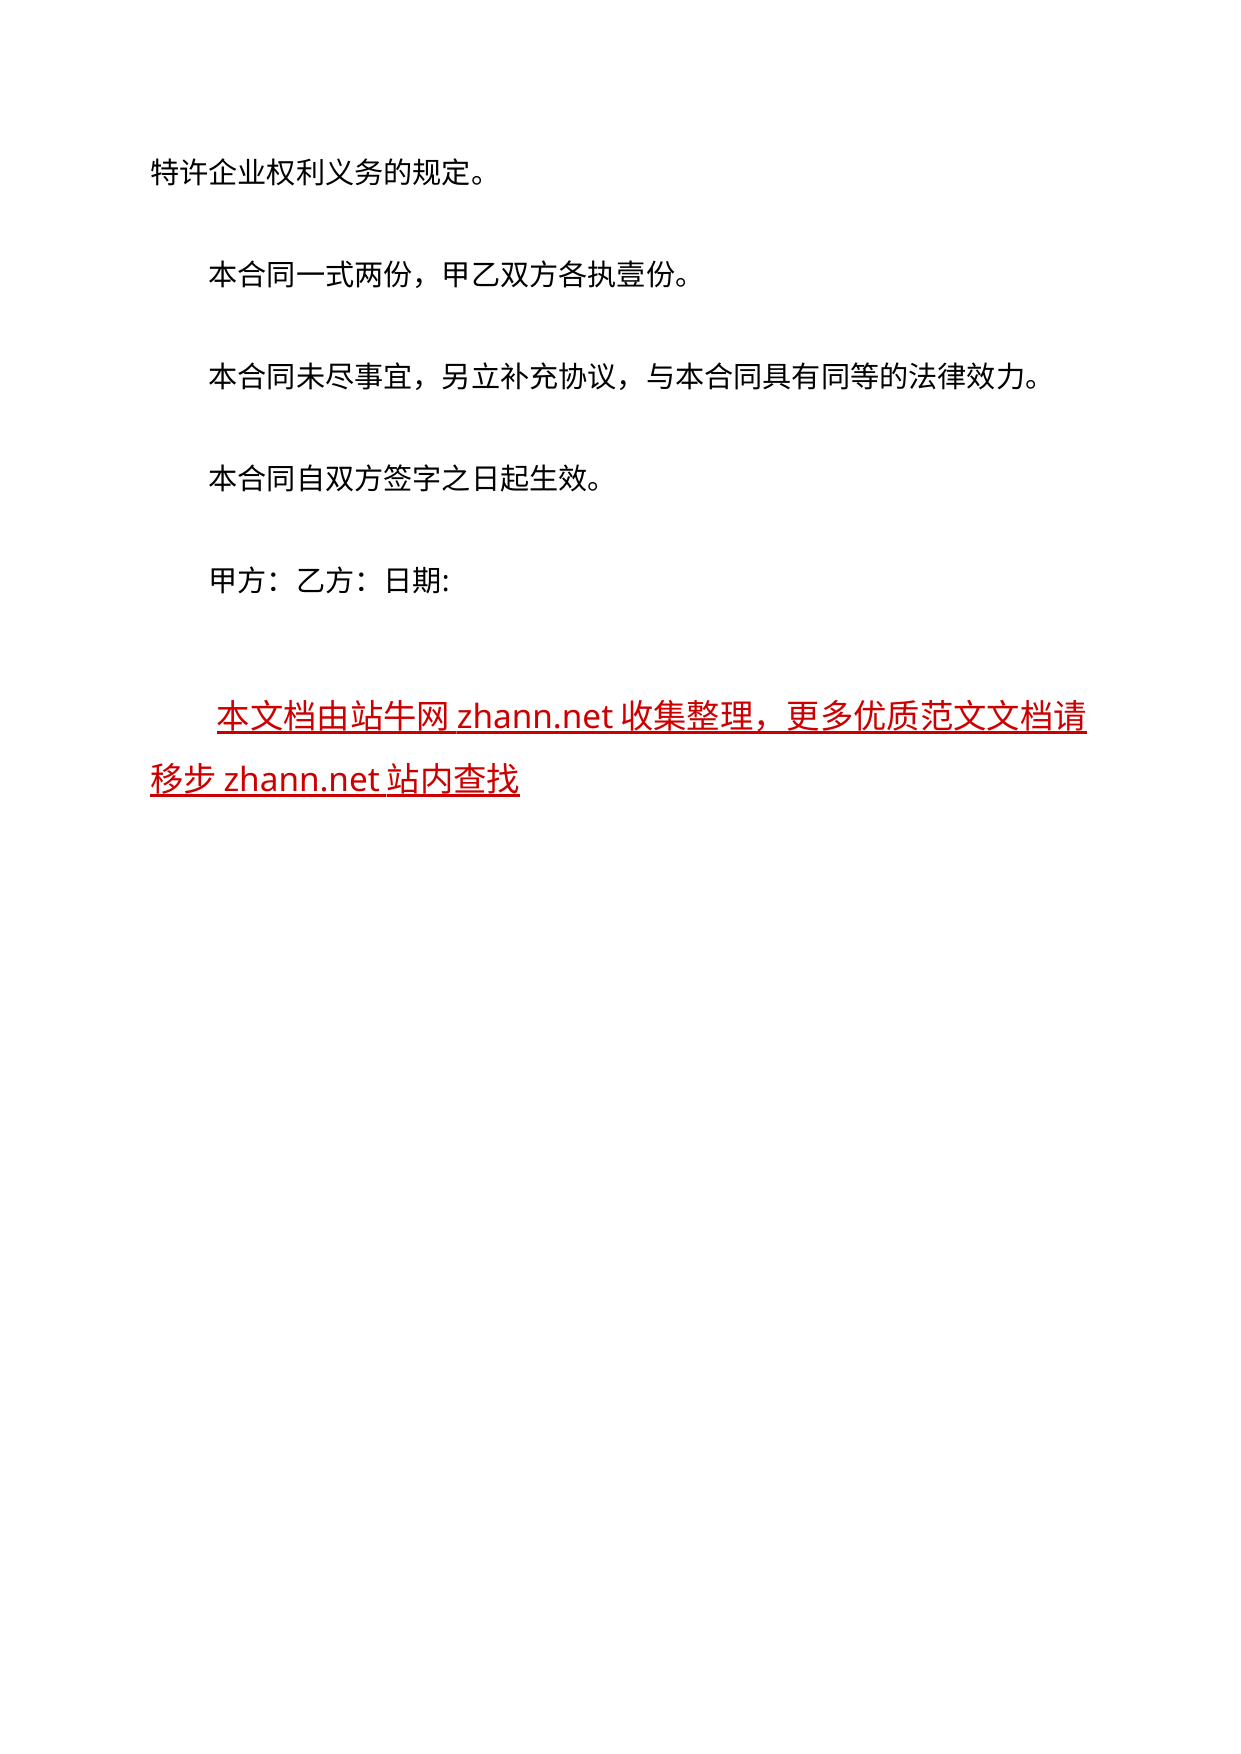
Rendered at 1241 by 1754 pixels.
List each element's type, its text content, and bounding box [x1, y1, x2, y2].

text 本合同未尽事宜，另立补充协议，与本合同具有同等的法律效力。 [150, 353, 1090, 396]
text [150, 150, 1090, 192]
text 本合同一式两份，甲乙双方各执壹份。 [150, 252, 1090, 294]
text 甲方：乙方：日期: [150, 557, 1090, 599]
text 本文档由站牛网zhann.net收集整理，更多优质范文文档请移步zhann.net站内查找 [150, 690, 1090, 802]
text 本合同自双方签字之日起生效。 [150, 455, 1090, 498]
